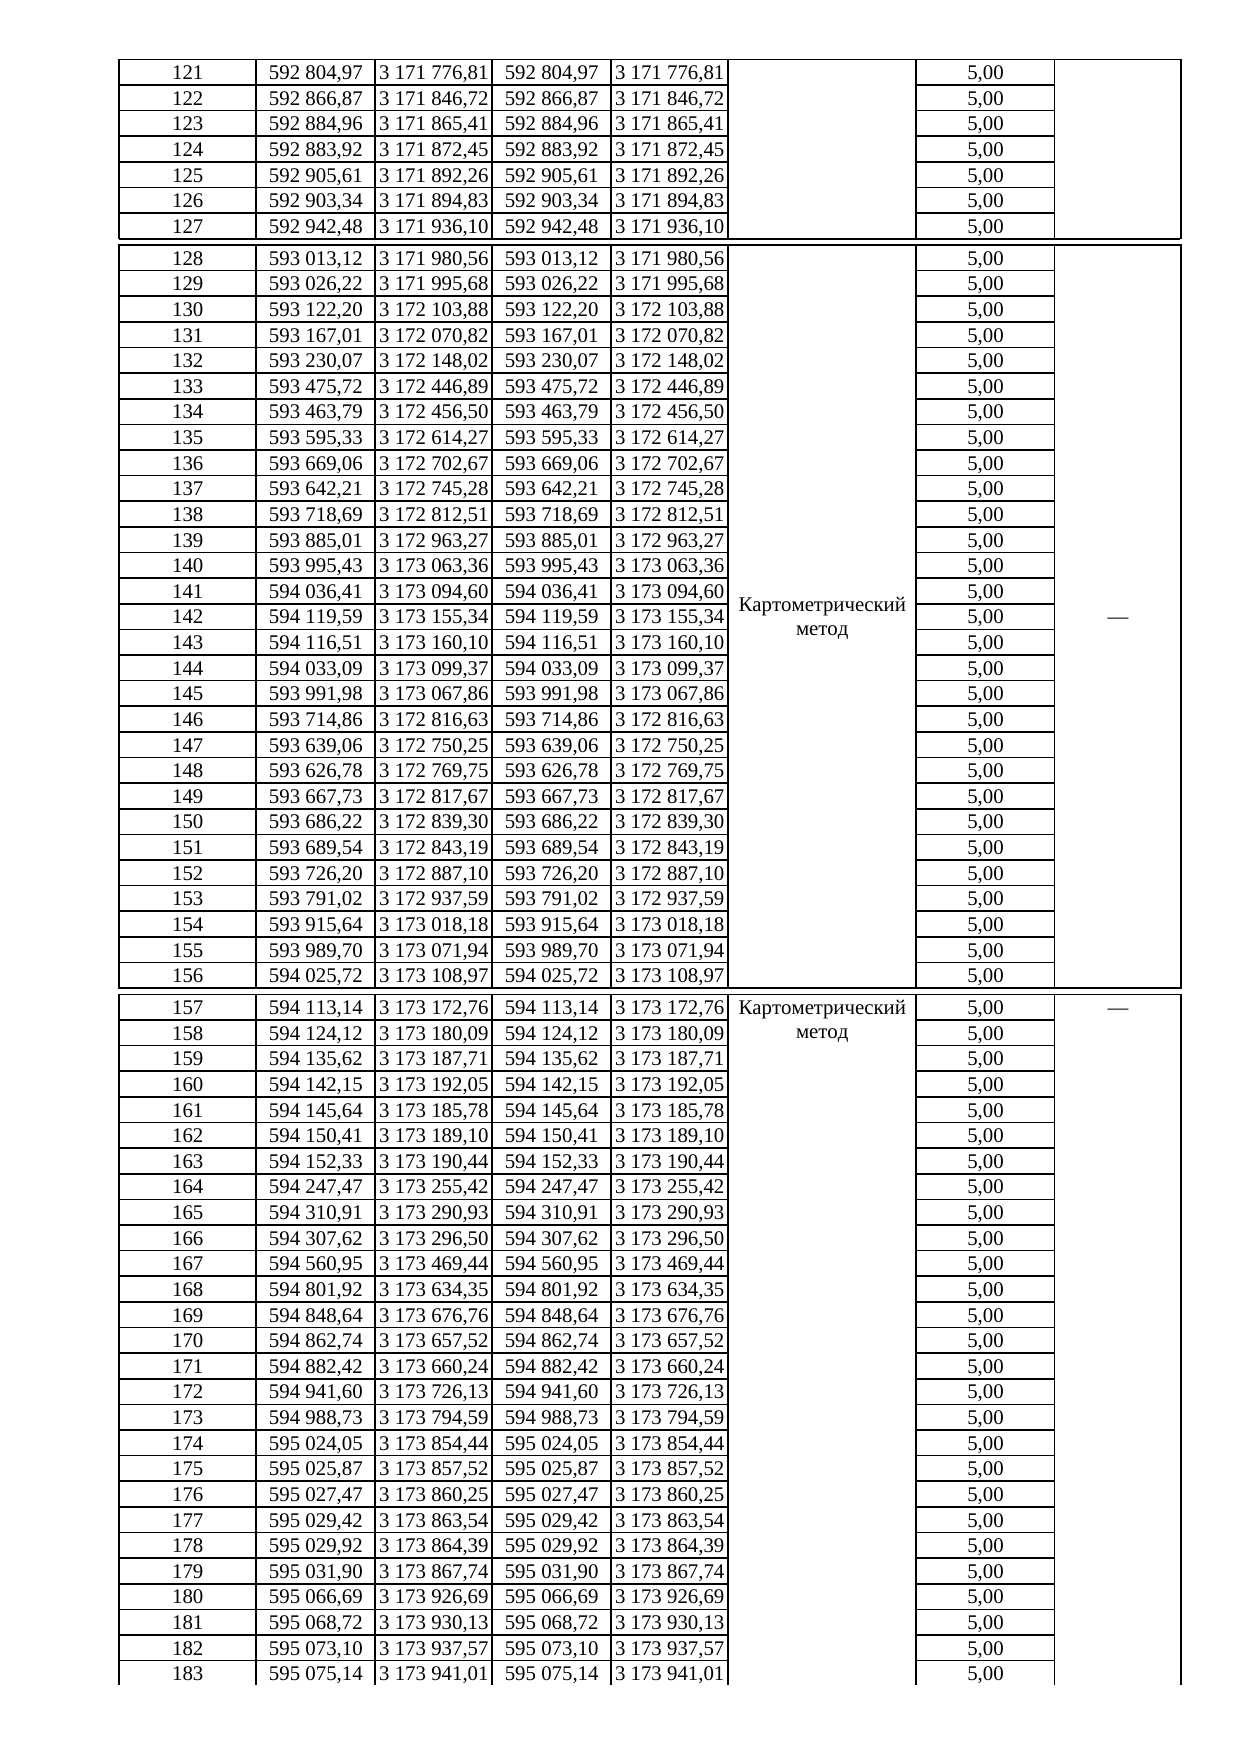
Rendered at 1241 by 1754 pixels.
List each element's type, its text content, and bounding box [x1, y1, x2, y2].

table_cell 144 [120, 656, 255, 680]
table_cell 3 172 937,59 [612, 886, 727, 910]
table_cell 165 [120, 1200, 255, 1224]
table_cell 3 173 867,74 [376, 1559, 491, 1583]
table_cell 121 [120, 60, 255, 84]
table_cell 5,00 [917, 1046, 1054, 1070]
table_cell 3 173 863,54 [376, 1508, 491, 1532]
table_cell 594 882,42 [493, 1354, 610, 1378]
table_cell 3 173 794,59 [612, 1405, 727, 1429]
table_cell 593 626,78 [493, 758, 610, 782]
table_cell 3 173 108,97 [612, 963, 727, 987]
table_cell 167 [120, 1251, 255, 1275]
table_cell 5,00 [917, 1533, 1054, 1557]
table_cell 5,00 [917, 451, 1054, 475]
table_cell 150 [120, 810, 255, 833]
table_cell 145 [120, 681, 255, 705]
table_cell 3 173 937,57 [376, 1636, 491, 1660]
table_cell 3 172 817,67 [376, 784, 491, 808]
table_cell 3 172 750,25 [376, 733, 491, 757]
table_cell 5,00 [917, 1021, 1054, 1045]
table_cell 592 866,87 [493, 86, 610, 110]
table_cell 3 173 794,59 [376, 1405, 491, 1429]
table_cell 593 714,86 [257, 707, 374, 731]
table_cell 3 173 937,57 [612, 1636, 727, 1660]
table_cell 5,00 [917, 1661, 1054, 1685]
table_cell 595 024,05 [493, 1431, 610, 1455]
table_cell 3 172 812,51 [376, 502, 491, 526]
table_cell 3 173 094,60 [612, 579, 727, 603]
table_cell 593 642,21 [493, 476, 610, 500]
table_cell 595 029,92 [493, 1533, 610, 1557]
table_cell 168 [120, 1277, 255, 1301]
table_cell 3 173 160,10 [376, 630, 491, 654]
table_cell 592 905,61 [493, 163, 610, 187]
table_cell 3 171 872,45 [612, 137, 727, 161]
table_cell 594 247,47 [493, 1175, 610, 1198]
table_cell 594 560,95 [493, 1251, 610, 1275]
table_cell 3 172 750,25 [612, 733, 727, 757]
table_cell 5,00 [917, 111, 1054, 135]
table_cell 5,00 [917, 214, 1054, 238]
table_cell 5,00 [917, 400, 1054, 423]
table_cell 5,00 [917, 1226, 1054, 1250]
table_cell 594 152,33 [493, 1149, 610, 1173]
table_cell 3 171 892,26 [612, 163, 727, 187]
table_cell 3 172 702,67 [376, 451, 491, 475]
table_cell 3 173 192,05 [376, 1072, 491, 1096]
table_cell 593 230,07 [257, 348, 374, 372]
table_cell 595 075,14 [493, 1661, 610, 1685]
table_cell 593 791,02 [493, 886, 610, 910]
table_cell 5,00 [917, 323, 1054, 347]
table_cell 5,00 [917, 758, 1054, 782]
table_cell 594 025,72 [257, 963, 374, 987]
table_cell 5,00 [917, 861, 1054, 885]
table_cell 3 172 446,89 [376, 374, 491, 398]
table_cell 3 173 941,01 [612, 1661, 727, 1685]
table_cell 3 173 930,13 [376, 1610, 491, 1634]
table_cell 3 172 887,10 [612, 861, 727, 885]
table_cell 3 172 456,50 [376, 400, 491, 423]
table_cell 593 714,86 [493, 707, 610, 731]
table_cell 5,00 [917, 1405, 1054, 1429]
table_cell 3 173 926,69 [376, 1585, 491, 1608]
table_cell 3 172 963,27 [376, 528, 491, 552]
table_cell 3 173 657,52 [612, 1328, 727, 1352]
table_cell 592 942,48 [257, 214, 374, 238]
table_cell 593 475,72 [257, 374, 374, 398]
table_cell 593 595,33 [493, 425, 610, 449]
table_cell 5,00 [917, 1251, 1054, 1275]
table_cell 5,00 [917, 476, 1054, 500]
table_cell 5,00 [917, 1303, 1054, 1327]
table_cell 3 173 185,78 [376, 1098, 491, 1122]
table_cell 5,00 [917, 348, 1054, 372]
table_cell 592 905,61 [257, 163, 374, 187]
table_cell 3 172 745,28 [376, 476, 491, 500]
table_cell 594 135,62 [257, 1046, 374, 1070]
table_cell 595 075,14 [257, 1661, 374, 1685]
table_cell 3 173 255,42 [612, 1175, 727, 1198]
table_cell 5,00 [917, 810, 1054, 833]
table_cell 5,00 [917, 1328, 1054, 1352]
table_cell 593 989,70 [257, 938, 374, 962]
table_cell 595 068,72 [257, 1610, 374, 1634]
table_cell 3 171 894,83 [612, 188, 727, 212]
table_cell 3 173 726,13 [376, 1380, 491, 1403]
table_cell 3 173 067,86 [376, 681, 491, 705]
table_cell 153 [120, 886, 255, 910]
table_cell 595 068,72 [493, 1610, 610, 1634]
table_cell 160 [120, 1072, 255, 1096]
table_cell 594 124,12 [257, 1021, 374, 1045]
table_cell 593 639,06 [493, 733, 610, 757]
table_cell 157 [120, 995, 255, 1019]
table_cell 594 119,59 [257, 605, 374, 628]
table_cell 3 173 108,97 [376, 963, 491, 987]
table_cell 178 [120, 1533, 255, 1557]
table_cell 593 885,01 [257, 528, 374, 552]
table_cell 125 [120, 163, 255, 187]
table_cell 3 173 018,18 [376, 912, 491, 936]
table_cell 3 173 063,36 [376, 553, 491, 577]
table_cell 593 995,43 [493, 553, 610, 577]
table_cell 179 [120, 1559, 255, 1583]
table_cell Картометрический метод [729, 995, 915, 1685]
table_cell 3 173 660,24 [612, 1354, 727, 1378]
table_cell 3 173 160,10 [612, 630, 727, 654]
table_cell 5,00 [917, 605, 1054, 628]
table_cell 3 172 614,27 [612, 425, 727, 449]
table_cell 3 173 187,71 [612, 1046, 727, 1070]
table_cell 3 173 172,76 [612, 995, 727, 1019]
table_cell 594 033,09 [257, 656, 374, 680]
table_cell 593 726,20 [493, 861, 610, 885]
table_cell 3 173 071,94 [612, 938, 727, 962]
table_cell 593 122,20 [493, 297, 610, 321]
table_cell 593 689,54 [493, 835, 610, 859]
table_cell 593 726,20 [257, 861, 374, 885]
table_cell 5,00 [917, 1610, 1054, 1634]
table_cell 595 029,92 [257, 1533, 374, 1557]
table_cell 3 172 103,88 [612, 297, 727, 321]
table_cell 159 [120, 1046, 255, 1070]
table_cell 3 173 867,74 [612, 1559, 727, 1583]
table_cell 594 150,41 [493, 1123, 610, 1147]
table_cell 3 172 614,27 [376, 425, 491, 449]
table_cell 3 173 676,76 [376, 1303, 491, 1327]
table_cell 3 173 187,71 [376, 1046, 491, 1070]
table_cell 137 [120, 476, 255, 500]
table_cell 5,00 [917, 579, 1054, 603]
table_cell 5,00 [917, 707, 1054, 731]
table_cell 594 801,92 [257, 1277, 374, 1301]
table_cell 5,00 [917, 1354, 1054, 1378]
table_cell 5,00 [917, 1149, 1054, 1173]
table_cell 594 033,09 [493, 656, 610, 680]
table_cell 3 171 995,68 [376, 271, 491, 295]
table_cell 183 [120, 1661, 255, 1685]
table_cell 164 [120, 1175, 255, 1198]
table_cell 129 [120, 271, 255, 295]
table_cell 594 941,60 [257, 1380, 374, 1403]
table_cell 3 172 843,19 [612, 835, 727, 859]
table_cell 595 031,90 [493, 1559, 610, 1583]
table_cell 594 988,73 [257, 1405, 374, 1429]
table_cell 3 171 872,45 [376, 137, 491, 161]
table_cell 3 173 860,25 [612, 1482, 727, 1506]
table_cell 593 885,01 [493, 528, 610, 552]
table_cell 593 639,06 [257, 733, 374, 757]
table_cell 594 848,64 [257, 1303, 374, 1327]
table_cell 3 173 864,39 [612, 1533, 727, 1557]
table_cell 154 [120, 912, 255, 936]
table_cell 3 172 456,50 [612, 400, 727, 423]
table_cell 3 171 846,72 [376, 86, 491, 110]
table_cell 143 [120, 630, 255, 654]
table_cell 5,00 [917, 1098, 1054, 1122]
table_cell 171 [120, 1354, 255, 1378]
table_cell 595 029,42 [493, 1508, 610, 1532]
table_cell 142 [120, 605, 255, 628]
table_cell 175 [120, 1456, 255, 1480]
table_cell 3 173 469,44 [376, 1251, 491, 1275]
table_cell 122 [120, 86, 255, 110]
table_cell 592 804,97 [493, 60, 610, 84]
table_cell 3 171 995,68 [612, 271, 727, 295]
table_cell 5,00 [917, 1508, 1054, 1532]
table_cell 3 173 190,44 [376, 1149, 491, 1173]
table_cell 161 [120, 1098, 255, 1122]
table_cell 3 171 980,56 [612, 246, 727, 270]
table_cell 3 173 290,93 [612, 1200, 727, 1224]
table_cell 593 167,01 [257, 323, 374, 347]
table_cell 592 903,34 [493, 188, 610, 212]
table_cell 3 172 070,82 [612, 323, 727, 347]
table_cell 5,00 [917, 1482, 1054, 1506]
table_cell 594 135,62 [493, 1046, 610, 1070]
table_cell 3 171 776,81 [376, 60, 491, 84]
table_cell 594 150,41 [257, 1123, 374, 1147]
table_cell 163 [120, 1149, 255, 1173]
table_cell 166 [120, 1226, 255, 1250]
table_cell 595 073,10 [257, 1636, 374, 1660]
table_cell 3 173 189,10 [376, 1123, 491, 1147]
table_cell 593 991,98 [493, 681, 610, 705]
table_cell 3 173 185,78 [612, 1098, 727, 1122]
table_cell 5,00 [917, 425, 1054, 449]
table_cell 135 [120, 425, 255, 449]
table_cell 3 171 980,56 [376, 246, 491, 270]
table_cell 138 [120, 502, 255, 526]
table_cell 3 173 180,09 [376, 1021, 491, 1045]
table_cell 3 173 863,54 [612, 1508, 727, 1532]
table_cell 594 116,51 [257, 630, 374, 654]
table_cell 593 626,78 [257, 758, 374, 782]
table_cell 594 025,72 [493, 963, 610, 987]
table_cell 5,00 [917, 656, 1054, 680]
table_cell 595 031,90 [257, 1559, 374, 1583]
table_cell 594 036,41 [493, 579, 610, 603]
table_cell 595 025,87 [257, 1456, 374, 1480]
table_cell 174 [120, 1431, 255, 1455]
table_cell 594 124,12 [493, 1021, 610, 1045]
table_cell 3 173 660,24 [376, 1354, 491, 1378]
table_cell 593 230,07 [493, 348, 610, 372]
table_cell 594 113,14 [257, 995, 374, 1019]
table_cell 594 247,47 [257, 1175, 374, 1198]
table_cell 593 013,12 [257, 246, 374, 270]
table_cell 3 173 860,25 [376, 1482, 491, 1506]
table_cell 5,00 [917, 733, 1054, 757]
table_cell 3 171 865,41 [376, 111, 491, 135]
table_cell 5,00 [917, 86, 1054, 110]
table_cell 593 791,02 [257, 886, 374, 910]
table_cell 593 167,01 [493, 323, 610, 347]
table_cell 3 173 063,36 [612, 553, 727, 577]
table_cell 5,00 [917, 60, 1054, 84]
table_cell 594 145,64 [257, 1098, 374, 1122]
table_cell 3 173 255,42 [376, 1175, 491, 1198]
table_cell 3 173 469,44 [612, 1251, 727, 1275]
table_cell 593 669,06 [257, 451, 374, 475]
table_cell 134 [120, 400, 255, 423]
table_cell 3 172 769,75 [612, 758, 727, 782]
table_cell Картометрический метод [729, 246, 915, 987]
table_cell 593 463,79 [493, 400, 610, 423]
table_cell 169 [120, 1303, 255, 1327]
table_cell 5,00 [917, 681, 1054, 705]
table_cell 3 172 937,59 [376, 886, 491, 910]
table_cell 594 310,91 [257, 1200, 374, 1224]
table_cell 592 804,97 [257, 60, 374, 84]
table_cell 3 173 657,52 [376, 1328, 491, 1352]
table_cell 3 172 446,89 [612, 374, 727, 398]
table_cell 152 [120, 861, 255, 885]
table_cell 5,00 [917, 1072, 1054, 1096]
table_cell 5,00 [917, 1380, 1054, 1403]
table_cell 594 862,74 [493, 1328, 610, 1352]
table_cell 127 [120, 214, 255, 238]
table_cell 595 066,69 [493, 1585, 610, 1608]
table_cell 162 [120, 1123, 255, 1147]
table_cell 3 172 839,30 [612, 810, 727, 833]
table_cell 594 119,59 [493, 605, 610, 628]
table_cell 592 884,96 [493, 111, 610, 135]
table_cell 594 142,15 [257, 1072, 374, 1096]
table_cell 133 [120, 374, 255, 398]
table_cell 592 883,92 [257, 137, 374, 161]
table_cell 3 173 172,76 [376, 995, 491, 1019]
table_cell 595 029,42 [257, 1508, 374, 1532]
table_cell 3 173 099,37 [612, 656, 727, 680]
table_cell 5,00 [917, 835, 1054, 859]
table_cell 594 152,33 [257, 1149, 374, 1173]
table_cell 5,00 [917, 137, 1054, 161]
table_cell 3 173 296,50 [612, 1226, 727, 1250]
table_cell 5,00 [917, 963, 1054, 987]
table_cell 3 171 776,81 [612, 60, 727, 84]
table_cell 3 172 702,67 [612, 451, 727, 475]
table_cell — [1055, 995, 1180, 1685]
table_cell 3 173 857,52 [376, 1456, 491, 1480]
table_cell 148 [120, 758, 255, 782]
table_cell 3 173 290,93 [376, 1200, 491, 1224]
table_cell 3 173 854,44 [376, 1431, 491, 1455]
table_cell 3 173 941,01 [376, 1661, 491, 1685]
table_cell 593 686,22 [493, 810, 610, 833]
table_cell 126 [120, 188, 255, 212]
table_cell 5,00 [917, 938, 1054, 962]
table_cell 594 145,64 [493, 1098, 610, 1122]
table_cell 5,00 [917, 1431, 1054, 1455]
table_cell 3 173 018,18 [612, 912, 727, 936]
table_cell 5,00 [917, 912, 1054, 936]
table_cell 146 [120, 707, 255, 731]
table_cell 594 801,92 [493, 1277, 610, 1301]
table_cell 595 073,10 [493, 1636, 610, 1660]
table_cell 3 173 189,10 [612, 1123, 727, 1147]
table_cell 3 172 148,02 [376, 348, 491, 372]
table_cell 593 718,69 [493, 502, 610, 526]
table_cell 3 173 094,60 [376, 579, 491, 603]
table_cell 3 171 846,72 [612, 86, 727, 110]
table_cell 3 171 936,10 [612, 214, 727, 238]
table_cell 3 171 936,10 [376, 214, 491, 238]
table_cell 594 862,74 [257, 1328, 374, 1352]
table_cell 594 113,14 [493, 995, 610, 1019]
table_cell 177 [120, 1508, 255, 1532]
table_cell 593 991,98 [257, 681, 374, 705]
table_cell 3 173 857,52 [612, 1456, 727, 1480]
table_cell 593 667,73 [257, 784, 374, 808]
table_cell 3 173 180,09 [612, 1021, 727, 1045]
table_cell 593 026,22 [493, 271, 610, 295]
table_cell 149 [120, 784, 255, 808]
table_cell 151 [120, 835, 255, 859]
table_cell 3 173 296,50 [376, 1226, 491, 1250]
table_cell 140 [120, 553, 255, 577]
table_cell 593 026,22 [257, 271, 374, 295]
table_cell 594 307,62 [257, 1226, 374, 1250]
table_cell 3 171 892,26 [376, 163, 491, 187]
table_cell 130 [120, 297, 255, 321]
table_cell 5,00 [917, 553, 1054, 577]
table_cell 5,00 [917, 374, 1054, 398]
table_cell 3 173 155,34 [612, 605, 727, 628]
table_cell 128 [120, 246, 255, 270]
table_cell 172 [120, 1380, 255, 1403]
table_cell 3 173 726,13 [612, 1380, 727, 1403]
table_cell 3 172 070,82 [376, 323, 491, 347]
table_cell 3 173 634,35 [376, 1277, 491, 1301]
table_cell 594 848,64 [493, 1303, 610, 1327]
table_cell 3 172 816,63 [376, 707, 491, 731]
table_cell 594 036,41 [257, 579, 374, 603]
table_cell 595 024,05 [257, 1431, 374, 1455]
table_cell 3 173 926,69 [612, 1585, 727, 1608]
table_cell 3 173 190,44 [612, 1149, 727, 1173]
table_cell 131 [120, 323, 255, 347]
table_cell 593 595,33 [257, 425, 374, 449]
table_cell 3 173 854,44 [612, 1431, 727, 1455]
table_cell 3 172 817,67 [612, 784, 727, 808]
table_cell 3 173 155,34 [376, 605, 491, 628]
table_cell 158 [120, 1021, 255, 1045]
table_cell 5,00 [917, 784, 1054, 808]
table_cell 595 027,47 [257, 1482, 374, 1506]
table_cell 5,00 [917, 1277, 1054, 1301]
table_cell 3 173 676,76 [612, 1303, 727, 1327]
table_cell 5,00 [917, 1559, 1054, 1583]
table_cell 176 [120, 1482, 255, 1506]
table_cell 3 173 634,35 [612, 1277, 727, 1301]
table_cell 593 915,64 [257, 912, 374, 936]
table_cell — [1055, 246, 1180, 987]
table_cell 594 142,15 [493, 1072, 610, 1096]
table_cell 5,00 [917, 1123, 1054, 1147]
table_cell 593 463,79 [257, 400, 374, 423]
table_cell 592 942,48 [493, 214, 610, 238]
table_cell 3 172 103,88 [376, 297, 491, 321]
table_cell 170 [120, 1328, 255, 1352]
table_cell 593 667,73 [493, 784, 610, 808]
table_cell 3 172 148,02 [612, 348, 727, 372]
table_cell 3 172 887,10 [376, 861, 491, 885]
table_cell 594 560,95 [257, 1251, 374, 1275]
table_cell 592 883,92 [493, 137, 610, 161]
table_cell 5,00 [917, 188, 1054, 212]
table_cell 3 172 816,63 [612, 707, 727, 731]
table_cell 3 173 099,37 [376, 656, 491, 680]
table_cell 593 013,12 [493, 246, 610, 270]
table_cell 3 173 192,05 [612, 1072, 727, 1096]
table_cell 5,00 [917, 886, 1054, 910]
table_cell 5,00 [917, 271, 1054, 295]
table_cell 3 171 894,83 [376, 188, 491, 212]
table_cell 3 173 930,13 [612, 1610, 727, 1634]
table_cell 3 172 839,30 [376, 810, 491, 833]
table_cell 593 475,72 [493, 374, 610, 398]
table_cell 5,00 [917, 1456, 1054, 1480]
table_cell 124 [120, 137, 255, 161]
table_cell 139 [120, 528, 255, 552]
table_cell 3 172 812,51 [612, 502, 727, 526]
table_cell 593 915,64 [493, 912, 610, 936]
table_cell 5,00 [917, 528, 1054, 552]
table_cell 5,00 [917, 1585, 1054, 1608]
table_cell 3 173 071,94 [376, 938, 491, 962]
table_cell 595 025,87 [493, 1456, 610, 1480]
table_cell 593 995,43 [257, 553, 374, 577]
table_cell 5,00 [917, 1636, 1054, 1660]
table_cell 147 [120, 733, 255, 757]
table_cell 593 989,70 [493, 938, 610, 962]
table_cell 594 116,51 [493, 630, 610, 654]
table_cell 594 988,73 [493, 1405, 610, 1429]
table_cell 156 [120, 963, 255, 987]
table_cell 593 669,06 [493, 451, 610, 475]
table_cell [119, 989, 1181, 993]
table_cell 593 686,22 [257, 810, 374, 833]
table_cell [119, 239, 1181, 244]
table_cell 594 882,42 [257, 1354, 374, 1378]
table_cell 5,00 [917, 246, 1054, 270]
table_cell 592 866,87 [257, 86, 374, 110]
table_cell 3 172 963,27 [612, 528, 727, 552]
table_cell 3 173 864,39 [376, 1533, 491, 1557]
table_cell 594 310,91 [493, 1200, 610, 1224]
table_cell 182 [120, 1636, 255, 1660]
table_cell 593 718,69 [257, 502, 374, 526]
table_cell 3 172 769,75 [376, 758, 491, 782]
table_cell 3 171 865,41 [612, 111, 727, 135]
table_cell 181 [120, 1610, 255, 1634]
table_cell 5,00 [917, 1200, 1054, 1224]
table_cell 5,00 [917, 297, 1054, 321]
table_cell 5,00 [917, 995, 1054, 1019]
table_cell 595 066,69 [257, 1585, 374, 1608]
table_cell 123 [120, 111, 255, 135]
table_cell 593 122,20 [257, 297, 374, 321]
table_cell 3 173 067,86 [612, 681, 727, 705]
table_cell 3 172 843,19 [376, 835, 491, 859]
table_cell 132 [120, 348, 255, 372]
table_cell 136 [120, 451, 255, 475]
table_cell 5,00 [917, 630, 1054, 654]
table_cell 593 642,21 [257, 476, 374, 500]
table_cell 5,00 [917, 163, 1054, 187]
table_cell 3 172 745,28 [612, 476, 727, 500]
table_cell 5,00 [917, 1175, 1054, 1198]
table_cell 594 941,60 [493, 1380, 610, 1403]
table_cell 594 307,62 [493, 1226, 610, 1250]
table_cell 173 [120, 1405, 255, 1429]
table_cell 592 884,96 [257, 111, 374, 135]
table_cell 141 [120, 579, 255, 603]
table_cell 595 027,47 [493, 1482, 610, 1506]
table_cell 155 [120, 938, 255, 962]
table_cell 593 689,54 [257, 835, 374, 859]
table_cell 180 [120, 1585, 255, 1608]
table_cell 592 903,34 [257, 188, 374, 212]
table_cell 5,00 [917, 502, 1054, 526]
